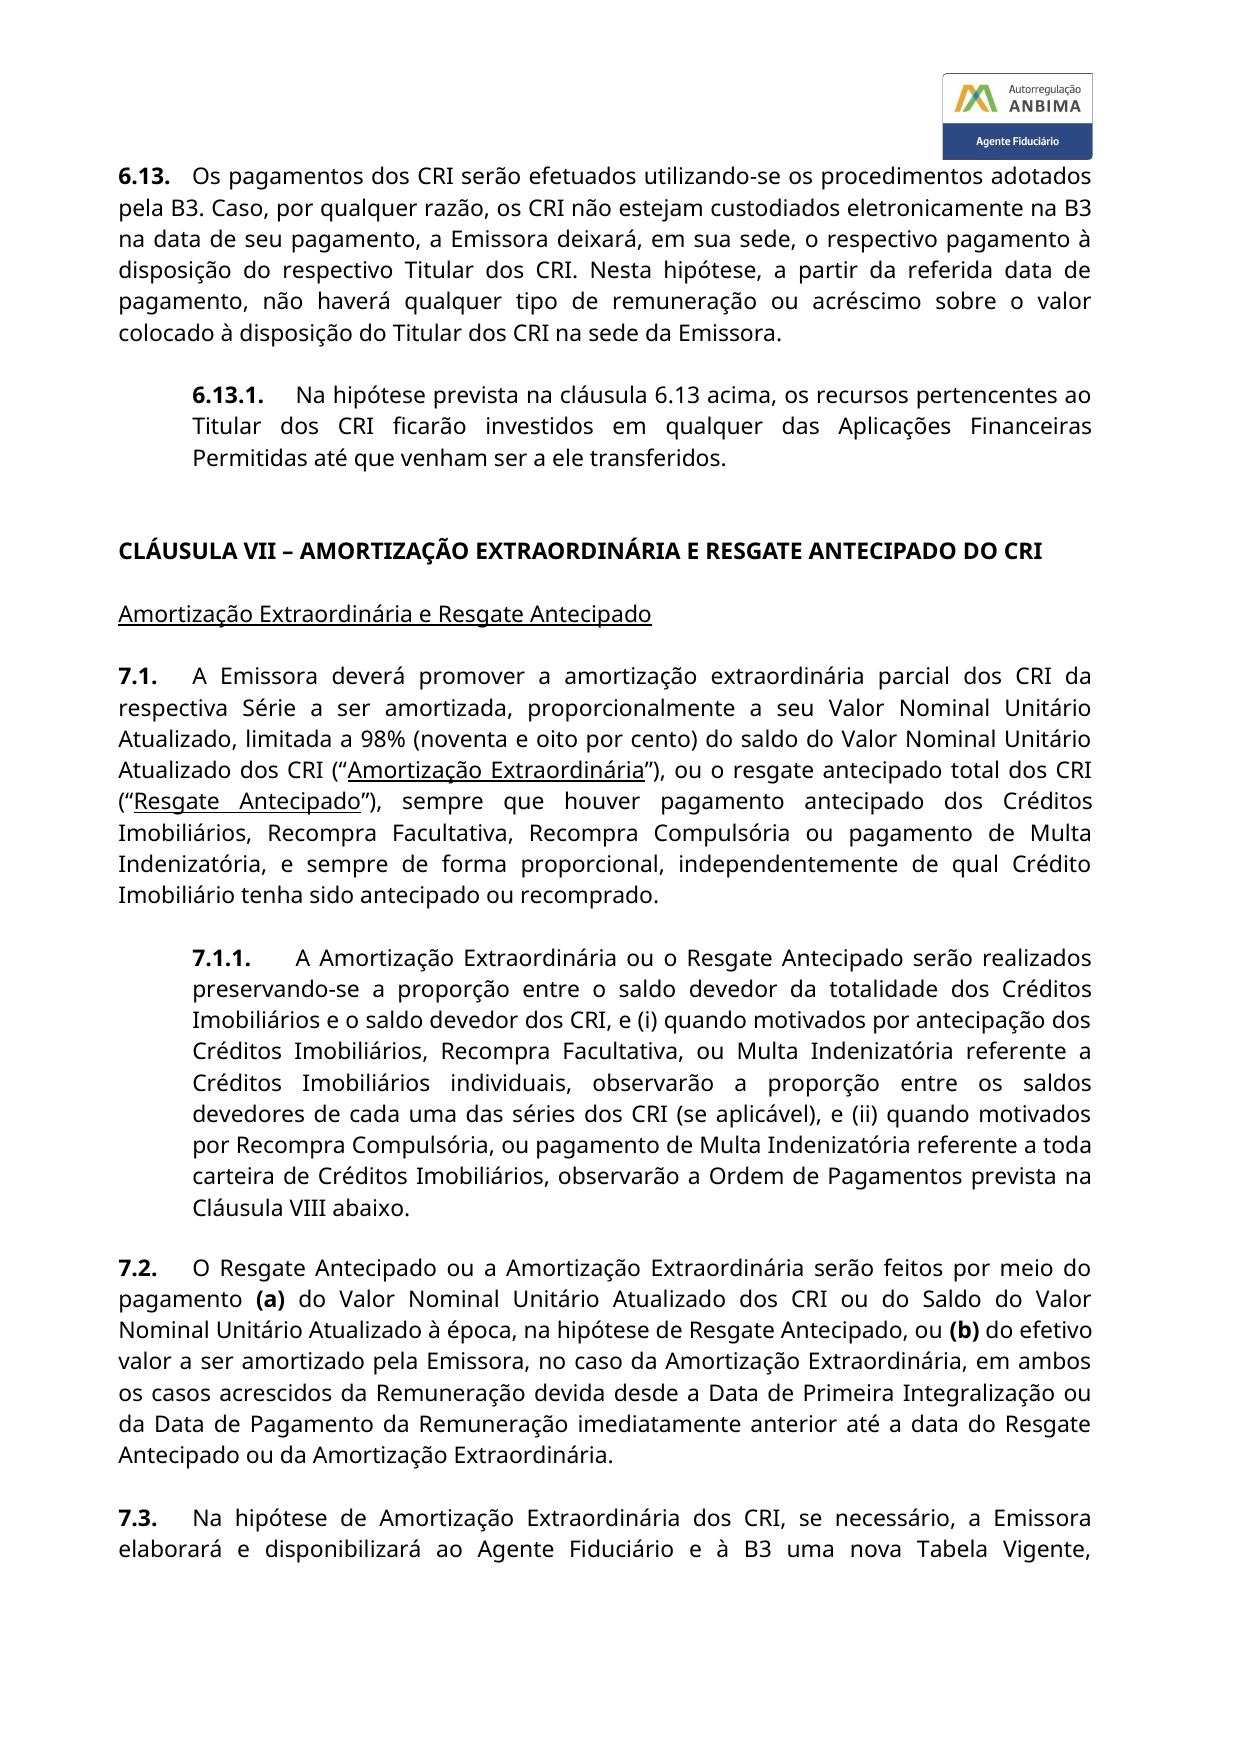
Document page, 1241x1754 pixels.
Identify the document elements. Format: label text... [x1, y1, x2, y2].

picture [942, 73, 1093, 160]
list A Emissora deverá promover a amortização extraordinária parcial dos CRI da respectiva Série a ser amortizada, proporcionalmente a seu Valor Nominal Unitário Atualizado, limitada a 98% (noventa e oito por cento) do saldo do Valor Nominal Unitário Atualizado dos CRI (“Amortização Extraordinária”), ou o resgate antecipado total dos CRI (“Resgate Antecipado”), sempre que houver pagamento antecipado dos Créditos Imobiliários, Recompra Facultativa, Recompra Compulsória ou pagamento de Multa Indenizatória, e sempre de forma proporcional, independentemente de qual Crédito Imobiliário tenha sido antecipado ou recomprado. [118, 660, 1093, 910]
list Os pagamentos dos CRI serão efetuados utilizando-se os procedimentos adotados pela B3. Caso, por qualquer razão, os CRI não estejam custodiados eletronicamente na B3 na data de seu pagamento, a Emissora deixará, em sua sede, o respectivo pagamento à disposição do respectivo Titular dos CRI. Nesta hipótese, a partir da referida data de pagamento, não haverá qualquer tipo de remuneração ou acréscimo sobre o valor colocado à disposição do Titular dos CRI na sede da Emissora. [118, 160, 1093, 347]
text 7.1.1. A Amortização Extraordinária ou o Resgate Antecipado serão realizados preservando-se a proporção entre o saldo devedor da totalidade dos Créditos Imobiliários e o saldo devedor dos CRI, e (i) quando motivados por antecipação dos Créditos Imobiliários, Recompra Facultativa, ou Multa Indenizatória referente a Créditos Imobiliários individuais, observarão a proporção entre os saldos devedores de cada uma das séries dos CRI (se aplicável), e (ii) quando motivados por Recompra Compulsória, ou pagamento de Multa Indenizatória referente a toda carteira de Créditos Imobiliários, observarão a Ordem de Pagamentos prevista na Cláusula VIII abaixo. [192, 941, 1093, 1222]
list Na hipótese prevista na cláusula 6.13 acima, os recursos pertencentes ao Titular dos CRI ficarão investidos em qualquer das Aplicações Financeiras Permitidas até que venham ser a ele transferidos. [192, 378, 1093, 472]
subtitle CLÁUSULA VII – AMORTIZAÇÃO EXTRAORDINÁRIA E RESGATE ANTECIPADO DO CRI [118, 535, 1092, 566]
text Amortização Extraordinária e Resgate Antecipado [118, 597, 1093, 628]
list O Resgate Antecipado ou a Amortização Extraordinária serão feitos por meio do pagamento (a) do Valor Nominal Unitário Atualizado dos CRI ou do Saldo do Valor Nominal Unitário Atualizado à época, na hipótese de Resgate Antecipado, ou (b) do efetivo valor a ser amortizado pela Emissora, no caso da Amortização Extraordinária, em ambos os casos acrescidos da Remuneração devida desde a Data de Primeira Integralização ou da Data de Pagamento da Remuneração imediatamente anterior até a data do Resgate Antecipado ou da Amortização Extraordinária. [118, 1251, 1093, 1470]
